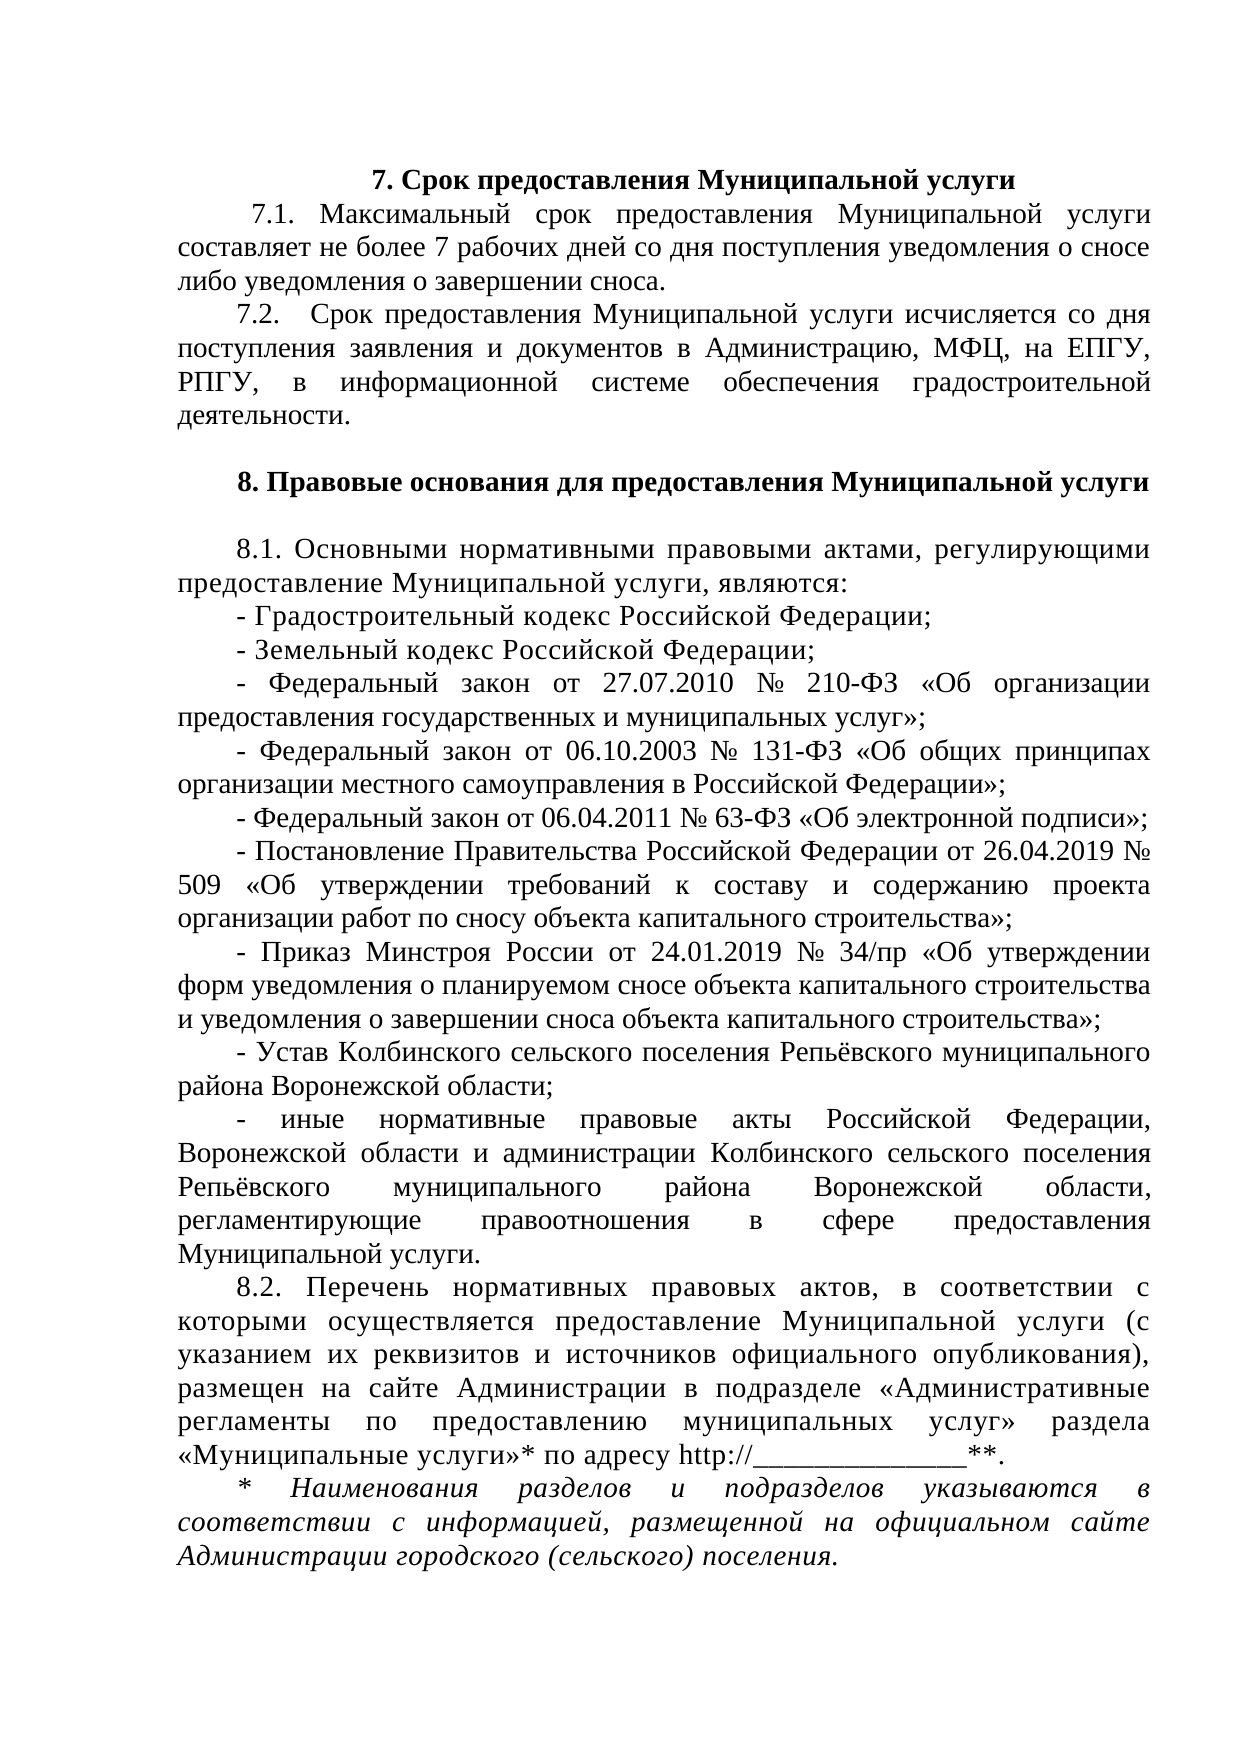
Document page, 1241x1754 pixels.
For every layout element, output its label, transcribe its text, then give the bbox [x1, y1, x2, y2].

text - Федеральный закон от 27.07.2010 № 210-ФЗ «Об организации предоставления государственных и муниципальных услуг»; [177, 666, 1152, 733]
text - Приказ Минстроя России от 24.01.2019 № 34/пр «Об утверждении форм уведомления о планируемом сносе объекта капитального строительства и уведомления о завершении сноса объекта капитального строительства»; [177, 934, 1152, 1034]
text * Наименования разделов и подразделов указываются в соответствии с информацией, размещенной на официальном сайте Администрации городского (сельского) поселения. [177, 1471, 1152, 1571]
text 7.1. Максимальный срок предоставления Муниципальной услуги составляет не более 7 рабочих дней со дня поступления уведомления о сносе либо уведомления о завершении сноса. [177, 196, 1152, 297]
text 8. Правовые основания для предоставления Муниципальной услуги [177, 464, 1152, 498]
text - Градостроительный кодекс Российской Федерации; [177, 598, 1152, 632]
text 7. Срок предоставления Муниципальной услуги [177, 162, 1152, 196]
text - Устав Колбинского сельского поселения Репьёвского муниципального района Воронежской области; [177, 1034, 1152, 1102]
text - иные нормативные правовые акты Российской Федерации, Воронежской области и администрации Колбинского сельского поселения Репьёвского муниципального района Воронежской области, регламентирующие правоотношения в сфере предоставления Муниципальной услуги. [177, 1102, 1152, 1269]
text 8.2. Перечень нормативных правовых актов, в соответствии с которыми осуществляется предоставление Муниципальной услуги (с указанием их реквизитов и источников официального опубликования), размещен на сайте Администрации в подразделе «Административные регламенты по предоставлению муниципальных услуг» раздела «Муниципальные услуги»* по адресу http://______________**. [177, 1269, 1152, 1471]
list Срок предоставления Муниципальной услуги исчисляется со дня поступления заявления и документов в Администрацию, МФЦ, на ЕПГУ, РПГУ, в информационной системе обеспечения градостроительной деятельности. [177, 297, 1152, 431]
text 8.1. Основными нормативными правовыми актами, регулирующими предоставление Муниципальной услуги, являются: [177, 531, 1152, 598]
text - Земельный кодекс Российской Федерации; [177, 632, 1152, 666]
text - Федеральный закон от 06.04.2011 № 63-ФЗ «Об электронной подписи»; [177, 800, 1152, 833]
text - Федеральный закон от 06.10.2003 № 131-ФЗ «Об общих принципах организации местного самоуправления в Российской Федерации»; [177, 733, 1152, 800]
text - Постановление Правительства Российской Федерации от 26.04.2019 № 509 «Об утверждении требований к составу и содержанию проекта организации работ по сносу объекта капитального строительства»; [177, 833, 1152, 934]
